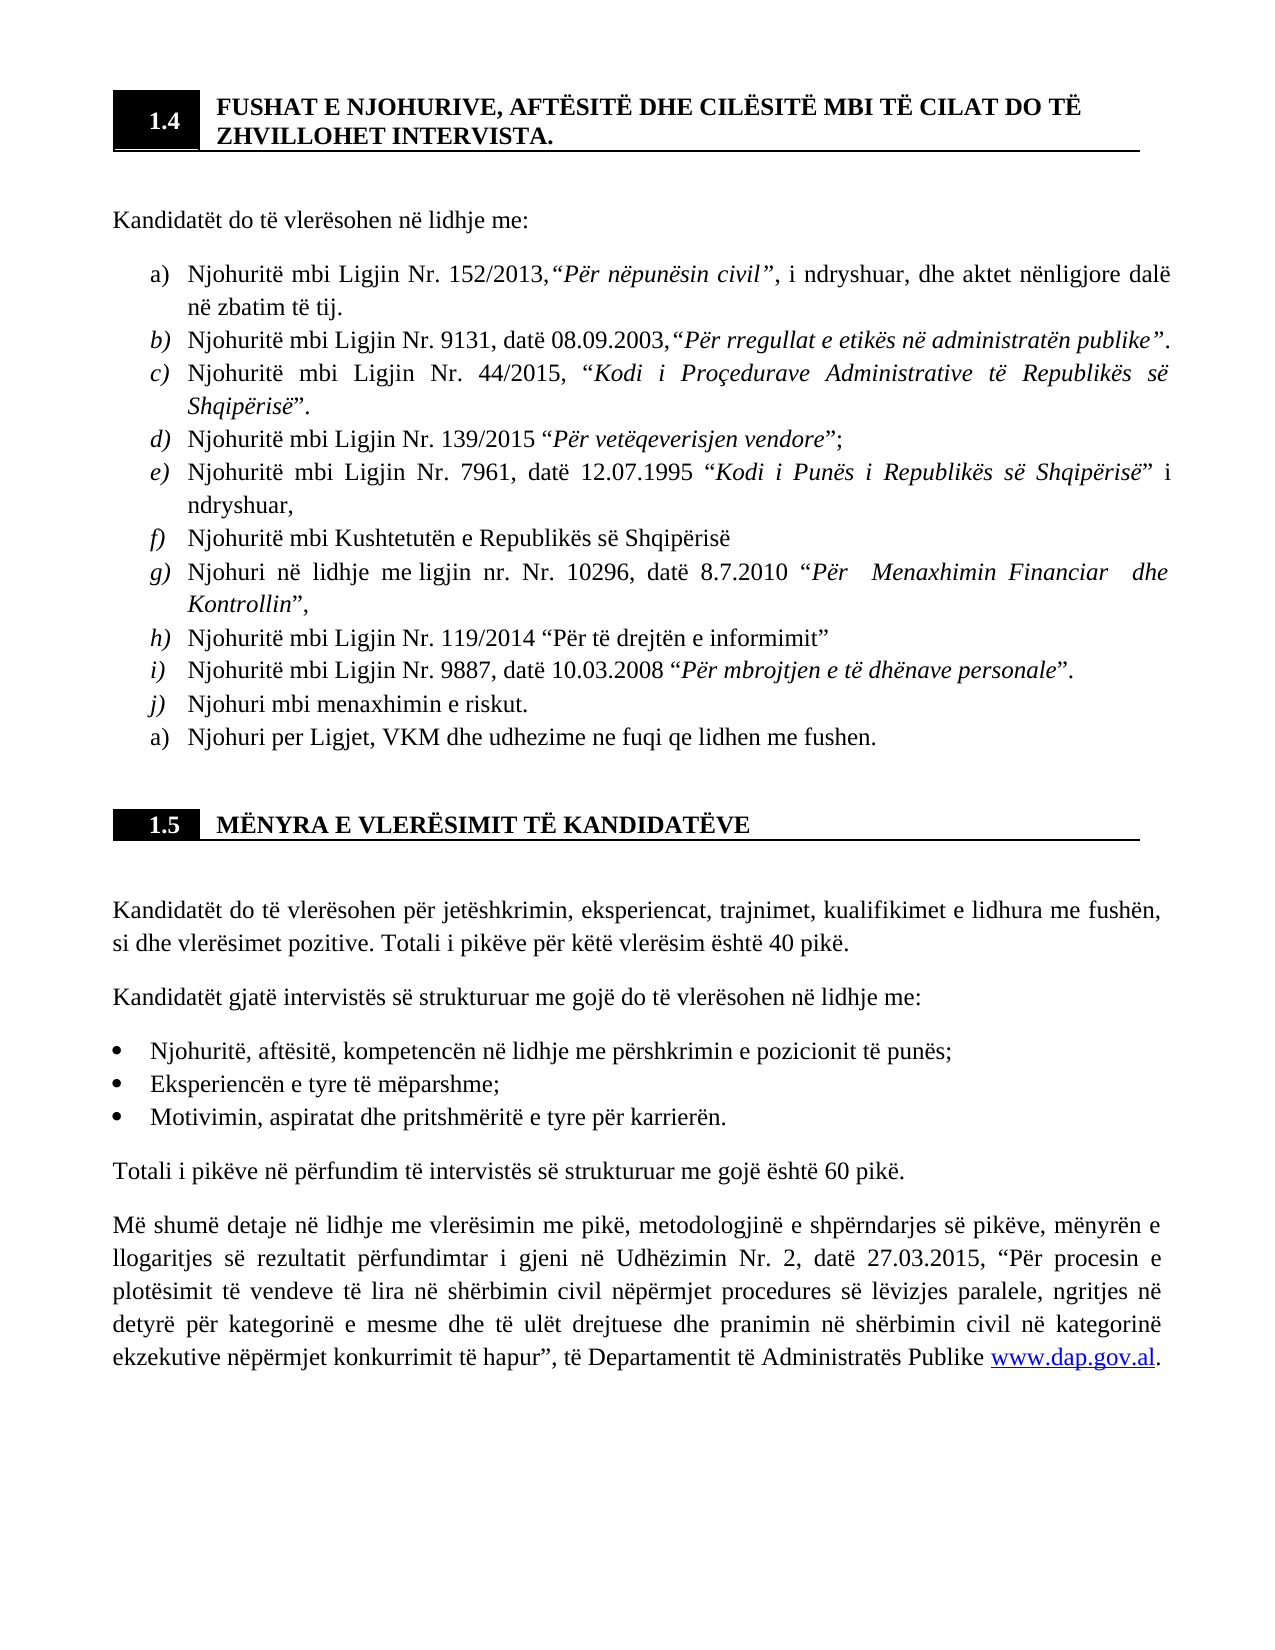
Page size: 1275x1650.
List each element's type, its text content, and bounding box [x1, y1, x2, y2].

table_header 1.5 [115, 811, 198, 839]
text Kandidatët gjatë intervistës së strukturuar me gojë do të vlerësohen në lidhje me: [112, 982, 1162, 1011]
list Motivimin, aspiratat dhe pritshmëritë e tyre për karrierën. [112, 1102, 1162, 1131]
list Njohuritë mbi Ligjin Nr. 119/2014 “Për të drejtën e informimit” [150, 623, 1171, 651]
text Totali i pikëve në përfundim të intervistës së strukturuar me gojë është 60 pikë. [112, 1156, 1162, 1185]
text Më shumë detaje në lidhje me vlerësimin me pikë, metodologjinë e shpërndarjes së pikëve, mënyrën e llogaritjes së rezultatit përfundimtar i gjeni në Udhëzimin Nr. 2, datë 27.03.2015, “Për procesin e plotësimit të vendeve të lira në shërbimin civil nëpërmjet procedures së lëvizjes paralele, ngritjes në detyrë për kategorinë e mesme dhe të ulët drejtuese dhe pranimin në shërbimin civil në kategorinë ekzekutive nëpërmjet konkurrimit të hapur”, të Departamentit të Administratës Publike www.dap.gov.al. [112, 1210, 1162, 1371]
list Njohuritë mbi Ligjin Nr. 7961, datë 12.07.1995 “Kodi i Punës i Republikës së Shqipërisë” i ndryshuar, [150, 457, 1171, 519]
text Kandidatët do të vlerësohen për jetëshkrimin, eksperiencat, trajnimet, kualifikimet e lidhura me fushën, si dhe vlerësimet pozitive. Totali i pikëve për këtë vlerësim është 40 pikë. [112, 895, 1162, 957]
list Njohuritë mbi Ligjin Nr. 152/2013,“Për nëpunësin civil”, i ndryshuar, dhe aktet nënligjore dalë në zbatim të tij. [150, 259, 1171, 321]
list Njohuritë mbi Ligjin Nr. 139/2015 “Për vetëqeverisjen vendore”; [150, 424, 1171, 453]
table_header FUSHAT E NJOHURIVE, AFTËSITË DHE CILËSITË MBI TË CILAT DO TË ZHVILLOHET INTERVISTA. [200, 90, 1140, 149]
list Njohuri në lidhje me ligjin nr. Nr. 10296, datë 8.7.2010 “Për Menaxhimin Financiar dhe Kontrollin”, [150, 557, 1171, 618]
text Kandidatët do të vlerësohen në lidhje me: [112, 206, 1171, 234]
list Njohuritë, aftësitë, kompetencën në lidhje me përshkrimin e pozicionit të punës; [112, 1036, 1162, 1065]
list Eksperiencën e tyre të mëparshme; [112, 1069, 1162, 1098]
list Njohuri per Ligjet, VKM dhe udhezime ne fuqi qe lidhen me fushen. [150, 722, 1171, 750]
table_header 1.4 [115, 92, 198, 149]
table_header MËNYRA E VLERËSIMIT TË KANDIDATËVE [200, 809, 1140, 839]
list Njohuritë mbi Ligjin Nr. 9887, datë 10.03.2008 “Për mbrojtjen e të dhënave personale”. [150, 656, 1171, 684]
list Njohuritë mbi Ligjin Nr. 44/2015, “Kodi i Proçedurave Administrative të Republikës së Shqipërisë”. [150, 358, 1171, 420]
list Njohuritë mbi Ligjin Nr. 9131, datë 08.09.2003,“Për rregullat e etikës në administratën publike”. [150, 325, 1171, 354]
list Njohuritë mbi Kushtetutën e Republikës së Shqipërisë [150, 523, 1171, 552]
list Njohuri mbi menaxhimin e riskut. [150, 689, 1171, 717]
